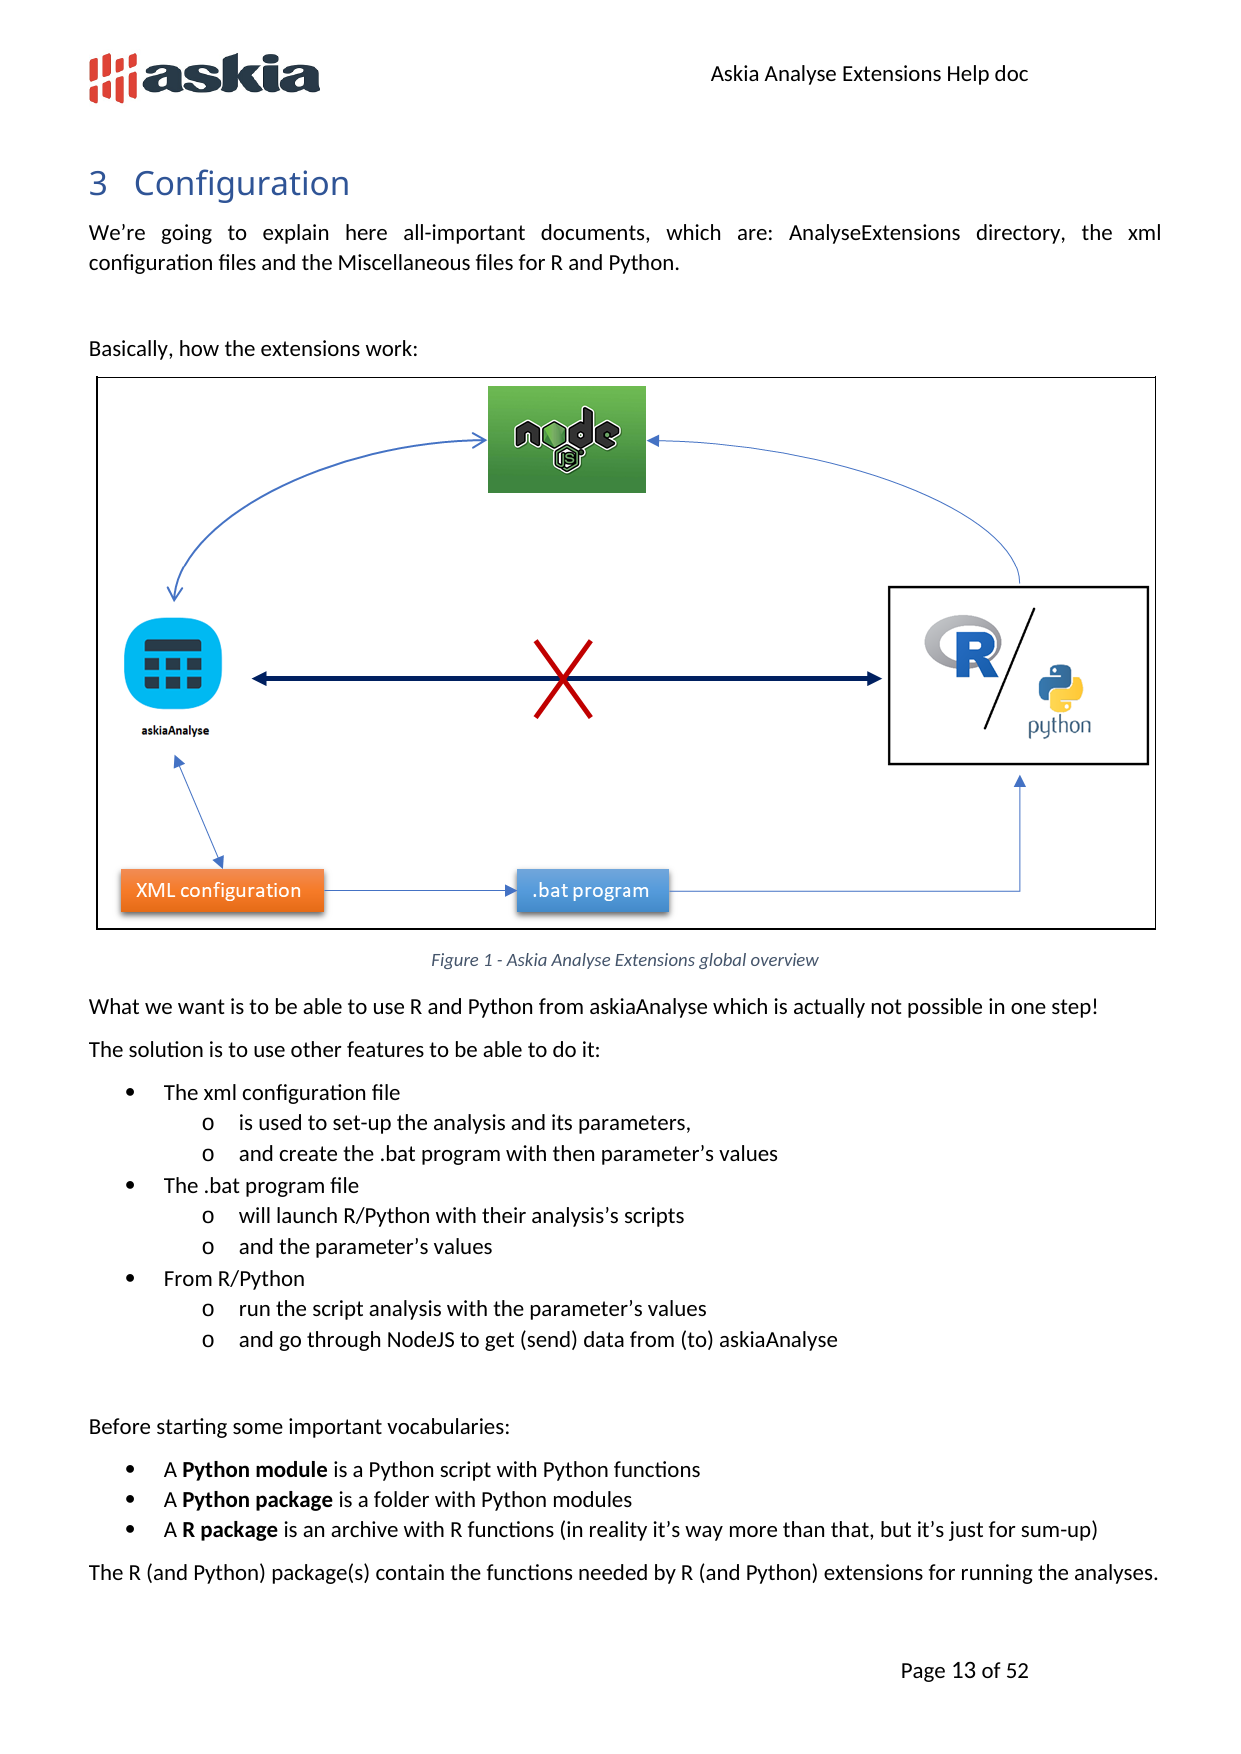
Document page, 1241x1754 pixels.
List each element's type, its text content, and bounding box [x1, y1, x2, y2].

list and the parameter’s values [201, 1232, 1163, 1262]
list From R/Python [126, 1264, 1163, 1292]
subtitle Configuration [89, 160, 1163, 206]
text What we want is to be able to use R and Python from askiaAnalyse which is actually not possible in one step! [89, 992, 1163, 1020]
text The R (and Python) package(s) contain the functions needed by R (and Python) extensions for running the analyses. [89, 1558, 1163, 1586]
text The solution is to use other features to be able to do it: [89, 1035, 1163, 1063]
text Basically, how the extensions work: [89, 334, 1163, 362]
picture [89, 48, 320, 108]
text We’re going to explain here all-important documents, which are: AnalyseExtensions directory, the xml configuration files and the Miscellaneous files for R and Python. [89, 218, 1163, 276]
list and create the .bat program with then parameter’s values [201, 1139, 1163, 1168]
text Figure 1 - Askia Analyse Extensions global overview [89, 948, 1163, 971]
list A Python package is a folder with Python modules [126, 1485, 1163, 1513]
list The xml configuration file [126, 1078, 1163, 1106]
list run the script analysis with the parameter’s values [201, 1294, 1163, 1323]
list A R package is an archive with R functions (in reality it’s way more than that, but it’s just for sum-up) [126, 1515, 1163, 1543]
list The .bat program file [126, 1171, 1163, 1199]
list is used to set-up the analysis and its parameters, [201, 1108, 1163, 1137]
list A Python module is a Python script with Python functions [126, 1455, 1163, 1483]
picture [98, 386, 1155, 928]
text Before starting some important vocabularies: [89, 1412, 1163, 1440]
list will launch R/Python with their analysis’s scripts [201, 1201, 1163, 1230]
list and go through NodeJS to get (send) data from (to) askiaAnalyse [201, 1326, 1163, 1355]
